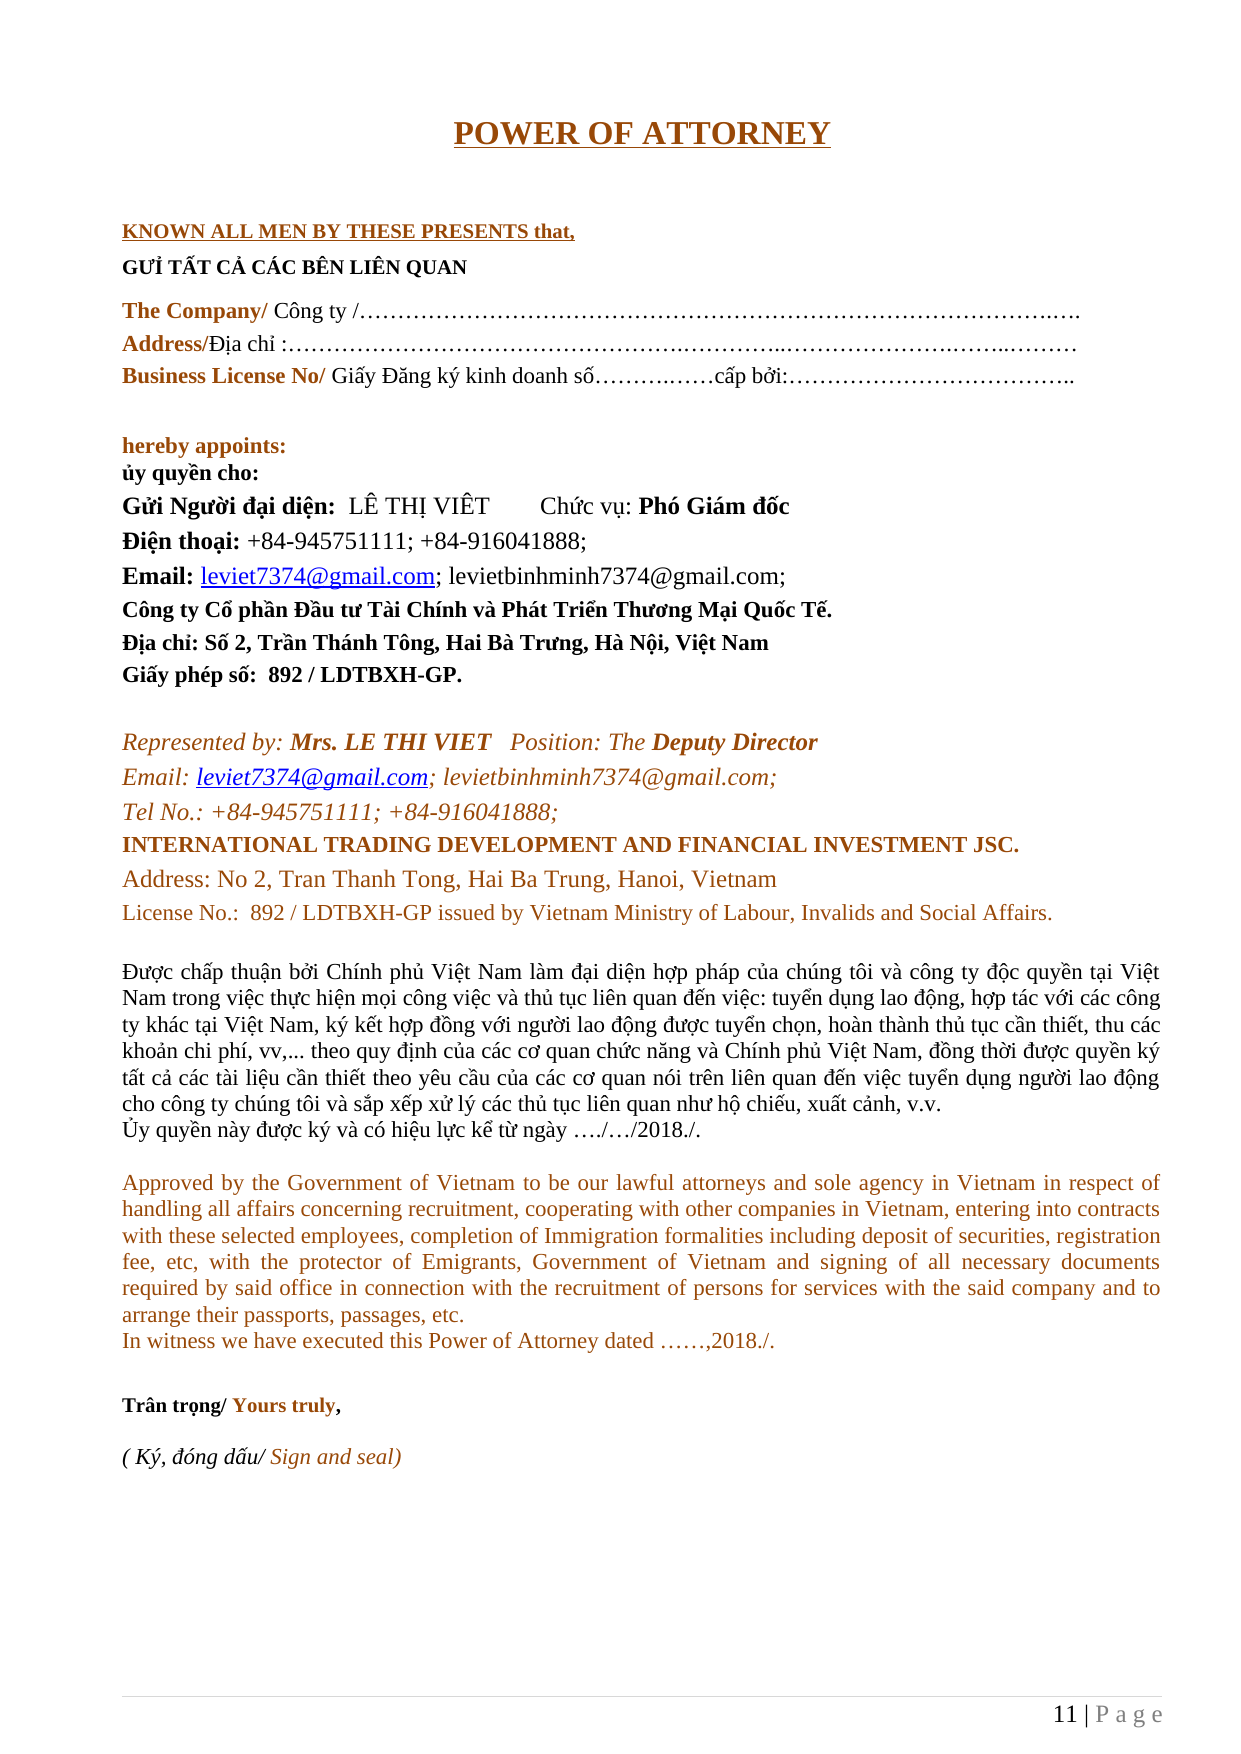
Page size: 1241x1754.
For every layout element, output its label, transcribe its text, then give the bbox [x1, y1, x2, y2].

text INTERNATIONAL TRADING DEVELOPMENT AND FINANCIAL INVESTMENT JSC. [122, 832, 1162, 858]
text KNOWN ALL MEN BY THESE PRESENTS that, [122, 219, 1162, 243]
text ( Ký, đóng dấu/ Sign and seal) [122, 1443, 1162, 1470]
text Tel No.: +84-945751111; +84-916041888; [122, 797, 1162, 825]
text Approved by the Government of Vietnam to be our lawful attorneys and sole agency in Vietnam in respect of handling all affairs concerning recruitment, cooperating with other companies in Vietnam, entering into contracts with these selected employees, completion of Immigration formalities including deposit of securities, registration fee, etc, with the protector of Emigrants, Government of Vietnam and signing of all necessary documents required by said office in connection with the recruitment of persons for services with the said company and to arrange their passports, passages, etc. [122, 1169, 1162, 1327]
text GƯỈ TẤT CẢ CÁC BÊN LIÊN QUAN [122, 255, 1162, 279]
text Represented by: Mrs. LE THI VIET Position: The Deputy Director [122, 727, 1162, 755]
text Địa chỉ: Số 2, Trần Thánh Tông, Hai Bà Trưng, Hà Nội, Việt Nam [122, 629, 1162, 655]
text Được chấp thuận bởi Chính phủ Việt Nam làm đại diện hợp pháp của chúng tôi và công ty độc quyền tại Việt Nam trong việc thực hiện mọi công việc và thủ tục liên quan đến việc: tuyển dụng lao động, hợp tác với các công ty khác tại Việt Nam, ký kết hợp đồng với người lao động được tuyển chọn, hoàn thành thủ tục cần thiết, thu các khoản chi phí, vv,... theo quy định của các cơ quan chức năng và Chính phủ Việt Nam, đồng thời được quyền ký tất cả các tài liệu cần thiết theo yêu cầu của các cơ quan nói trên liên quan đến việc tuyển dụng người lao động cho công ty chúng tôi và sắp xếp xử lý các thủ tục liên quan như hộ chiếu, xuất cảnh, v.v. [122, 958, 1162, 1116]
text Gửi Người đại diện: LÊ THỊ VIÊT Chức vụ: Phó Giám đốc [122, 491, 1162, 520]
text hereby appoints: [122, 432, 1162, 458]
text ủy quyền cho: [122, 458, 1162, 485]
text Address/Địa chỉ :…………………………………………….…………..………………….……..……… [122, 330, 1162, 356]
text The Company/ Công ty /……………………………………………………………………………….…. [122, 297, 1162, 323]
text Ủy quyền này được ký và có hiệu lực kể từ ngày …./…/2018./. [122, 1116, 1162, 1143]
text Email: leviet7374@gmail.com; levietbinhminh7374@gmail.com; [122, 762, 1162, 790]
text Giấy phép số: 892 / LDTBXH-GP. [122, 661, 1162, 688]
text Business License No/ Giấy Đăng ký kinh doanh số……….……cấp bởi:……………………………….. [122, 362, 1162, 389]
text Trân trọng/ Yours truly, [122, 1393, 1162, 1417]
text Address: No 2, Tran Thanh Tong, Hai Ba Trung, Hanoi, Vietnam [122, 864, 1162, 893]
text POWER OF ATTORNEY [122, 113, 1162, 152]
text Công ty Cổ phần Đầu tư Tài Chính và Phát Triển Thương Mại Quốc Tế. [122, 596, 1162, 622]
text Điện thoại: +84-945751111; +84-916041888; [122, 526, 1162, 555]
text In witness we have executed this Power of Attorney dated ……,2018./. [122, 1327, 1162, 1353]
text License No.: 892 / LDTBXH-GP issued by Vietnam Ministry of Labour, Invalids and Social Affairs. [122, 899, 1162, 926]
text Email: leviet7374@gmail.com; levietbinhminh7374@gmail.com; [122, 561, 1162, 590]
